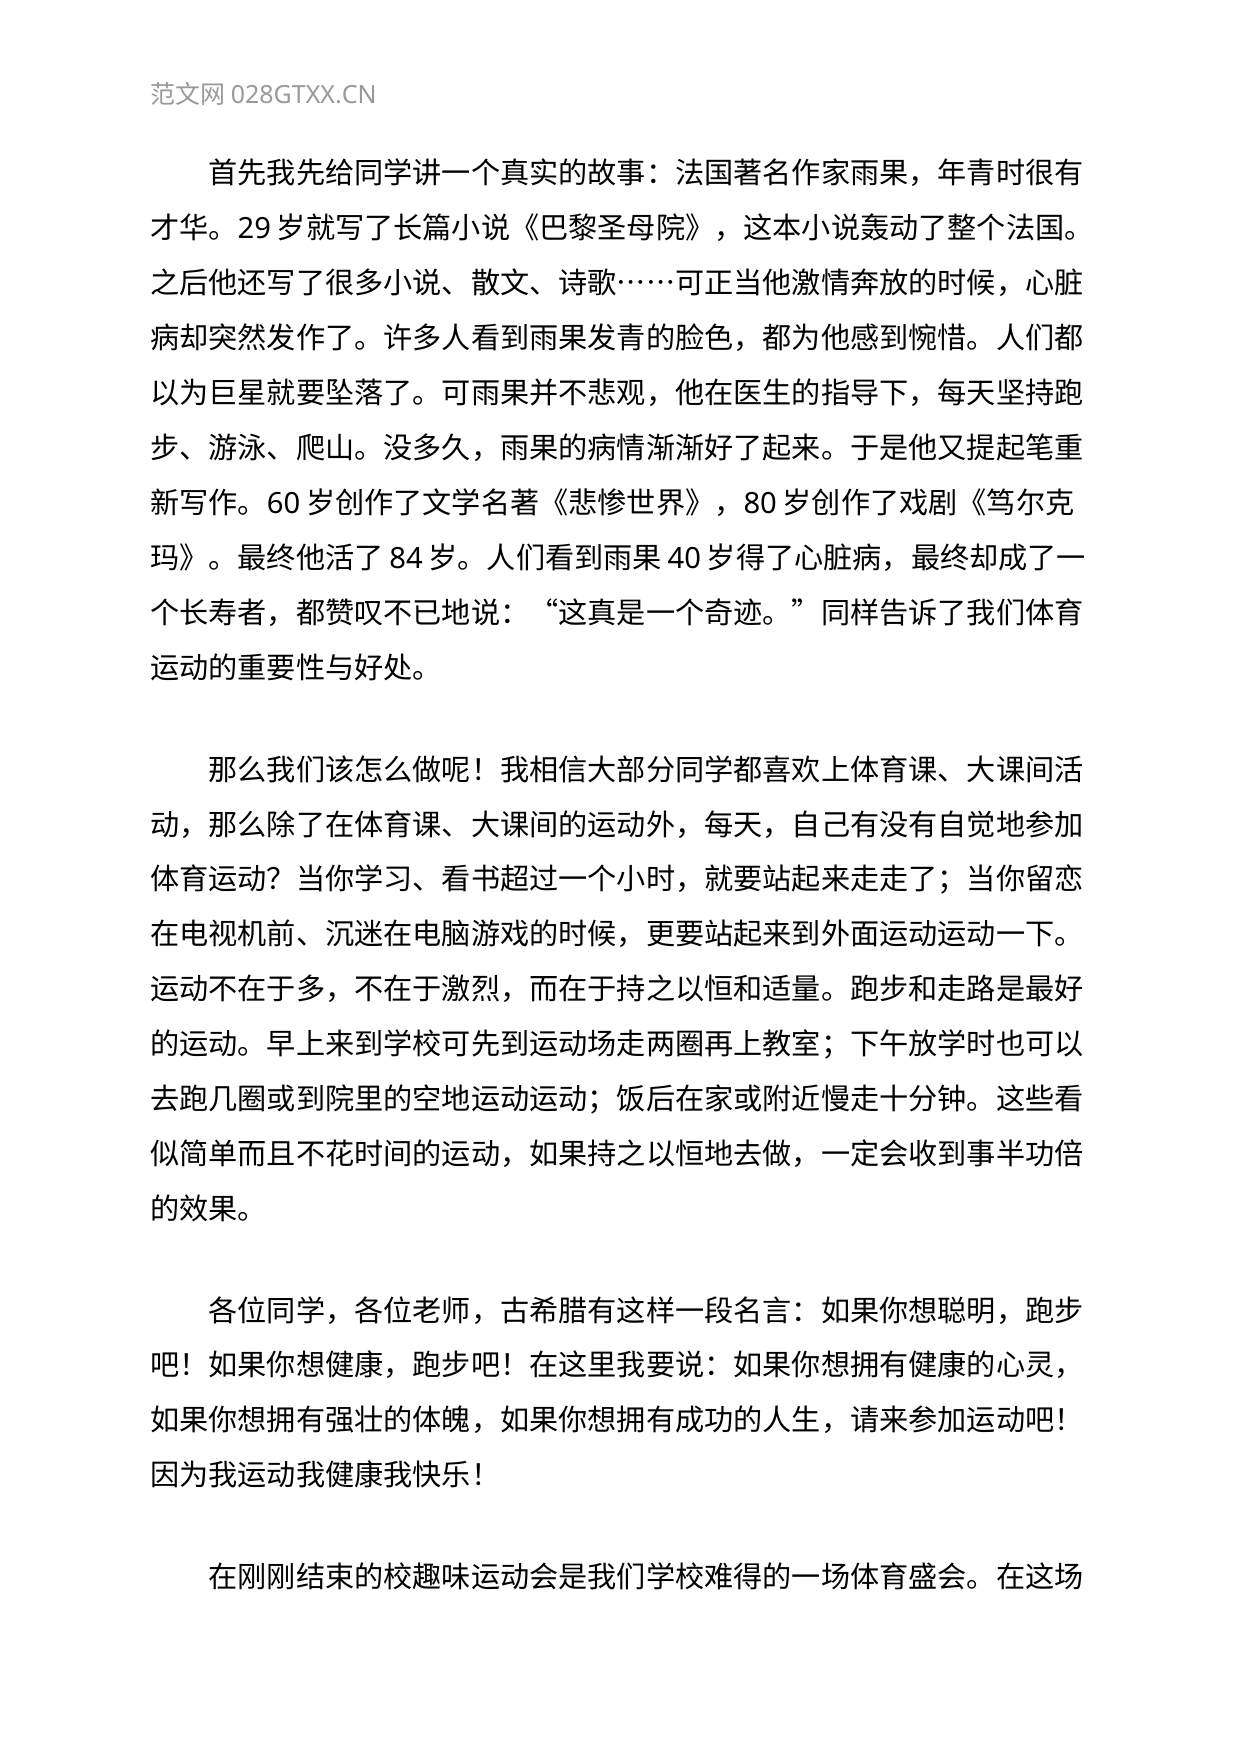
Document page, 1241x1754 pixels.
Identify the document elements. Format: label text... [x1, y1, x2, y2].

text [150, 1553, 1090, 1596]
text 首先我先给同学讲一个真实的故事：法国著名作家雨果，年青时很有才华。29岁就写了长篇小说《巴黎圣母院》，这本小说轰动了整个法国。之后他还写了很多小说、散文、诗歌……可正当他激情奔放的时候，心脏病却突然发作了。许多人看到雨果发青的脸色，都为他感到惋惜。人们都以为巨星就要坠落了。可雨果并不悲观，他在医生的指导下，每天坚持跑步、游泳、爬山。没多久，雨果的病情渐渐好了起来。于是他又提起笔重新写作。60岁创作了文学名著《悲惨世界》，80岁创作了戏剧《笃尔克玛》。最终他活了84岁。人们看到雨果40岁得了心脏病，最终却成了一个长寿者，都赞叹不已地说：“这真是一个奇迹。”同样告诉了我们体育运动的重要性与好处。 [150, 150, 1090, 687]
text 各位同学，各位老师，古希腊有这样一段名言：如果你想聪明，跑步吧！如果你想健康，跑步吧！在这里我要说：如果你想拥有健康的心灵，如果你想拥有强壮的体魄，如果你想拥有成功的人生，请来参加运动吧！因为我运动我健康我快乐！ [150, 1287, 1090, 1494]
text 那么我们该怎么做呢！我相信大部分同学都喜欢上体育课、大课间活动，那么除了在体育课、大课间的运动外，每天，自己有没有自觉地参加体育运动？当你学习、看书超过一个小时，就要站起来走走了；当你留恋在电视机前、沉迷在电脑游戏的时候，更要站起来到外面运动运动一下。运动不在于多，不在于激烈，而在于持之以恒和适量。跑步和走路是最好的运动。早上来到学校可先到运动场走两圈再上教室；下午放学时也可以去跑几圈或到院里的空地运动运动；饭后在家或附近慢走十分钟。这些看似简单而且不花时间的运动，如果持之以恒地去做，一定会收到事半功倍的效果。 [150, 746, 1090, 1228]
